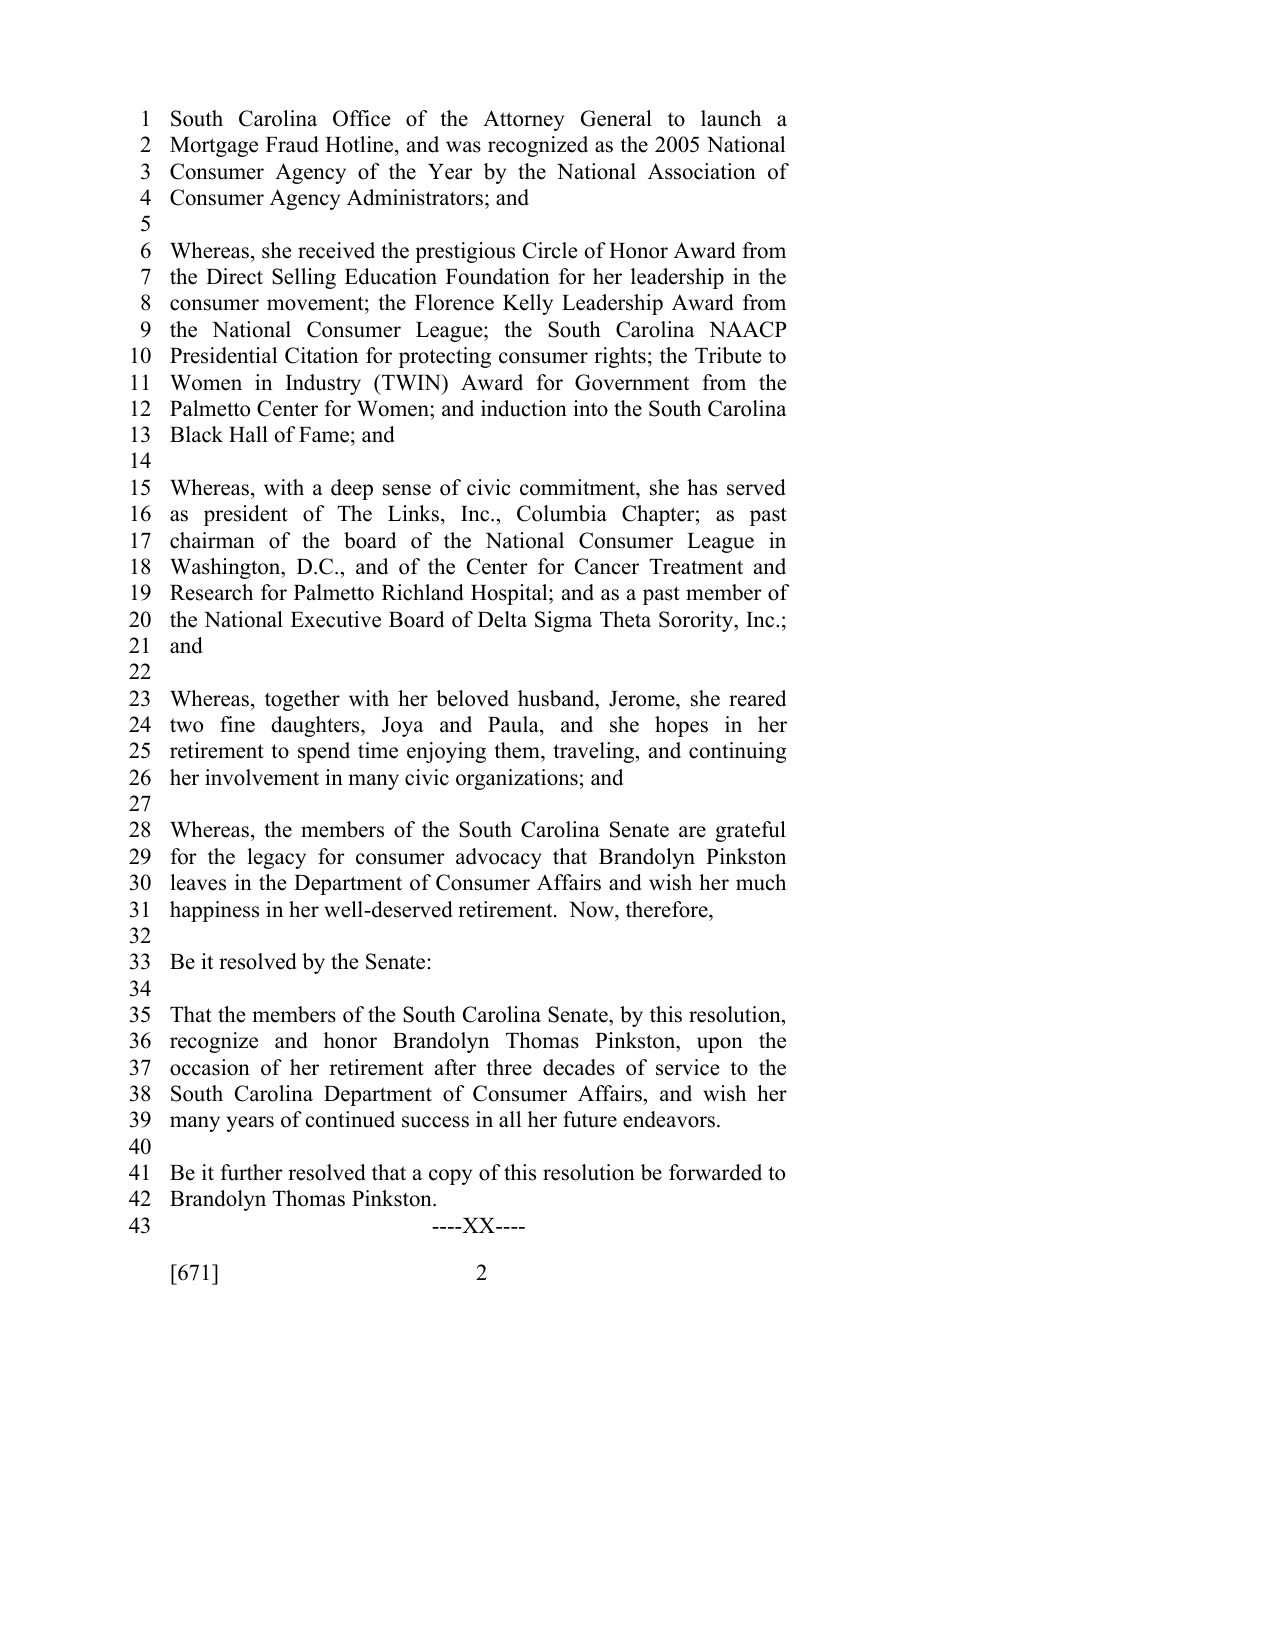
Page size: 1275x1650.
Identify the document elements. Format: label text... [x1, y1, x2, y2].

text Be it resolved by the Senate: [169, 948, 787, 975]
text Whereas, the members of the South Carolina Senate are grateful for the legacy for consumer advocacy that Brandolyn Pinkston leaves in the Department of Consumer Affairs and wish her much happiness in her well-deserved retirement. Now, therefore, [169, 817, 787, 922]
text Whereas, she received the prestigious Circle of Honor Award from the Direct Selling Education Foundation for her leadership in the consumer movement; the Florence Kelly Leadership Award from the National Consumer League; the South Carolina NAACP Presidential Citation for protecting consumer rights; the Tribute to Women in Industry (TWIN) Award for Government from the Palmetto Center for Women; and induction into the South Carolina Black Hall of Fame; and [169, 237, 787, 448]
text ----XX---- [169, 1212, 787, 1238]
text Whereas, together with her beloved husband, Jerome, she reared two fine daughters, Joya and Paula, and she hopes in her retirement to spend time enjoying them, traveling, and continuing her involvement in many civic organizations; and [169, 685, 787, 790]
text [169, 105, 787, 210]
text Whereas, with a deep sense of civic commitment, she has served as president of The Links, Inc., Columbia Chapter; as past chairman of the board of the National Consumer League in Washington, D.C., and of the Center for Cancer Treatment and Research for Palmetto Richland Hospital; and as a past member of the National Executive Board of Delta Sigma Theta Sorority, Inc.; and [169, 474, 787, 658]
text That the members of the South Carolina Senate, by this resolution, recognize and honor Brandolyn Thomas Pinkston, upon the occasion of her retirement after three decades of service to the South Carolina Department of Consumer Affairs, and wish her many years of continued success in all her future endeavors. [169, 1001, 787, 1133]
text Be it further resolved that a copy of this resolution be forwarded to Brandolyn Thomas Pinkston. [169, 1159, 787, 1212]
